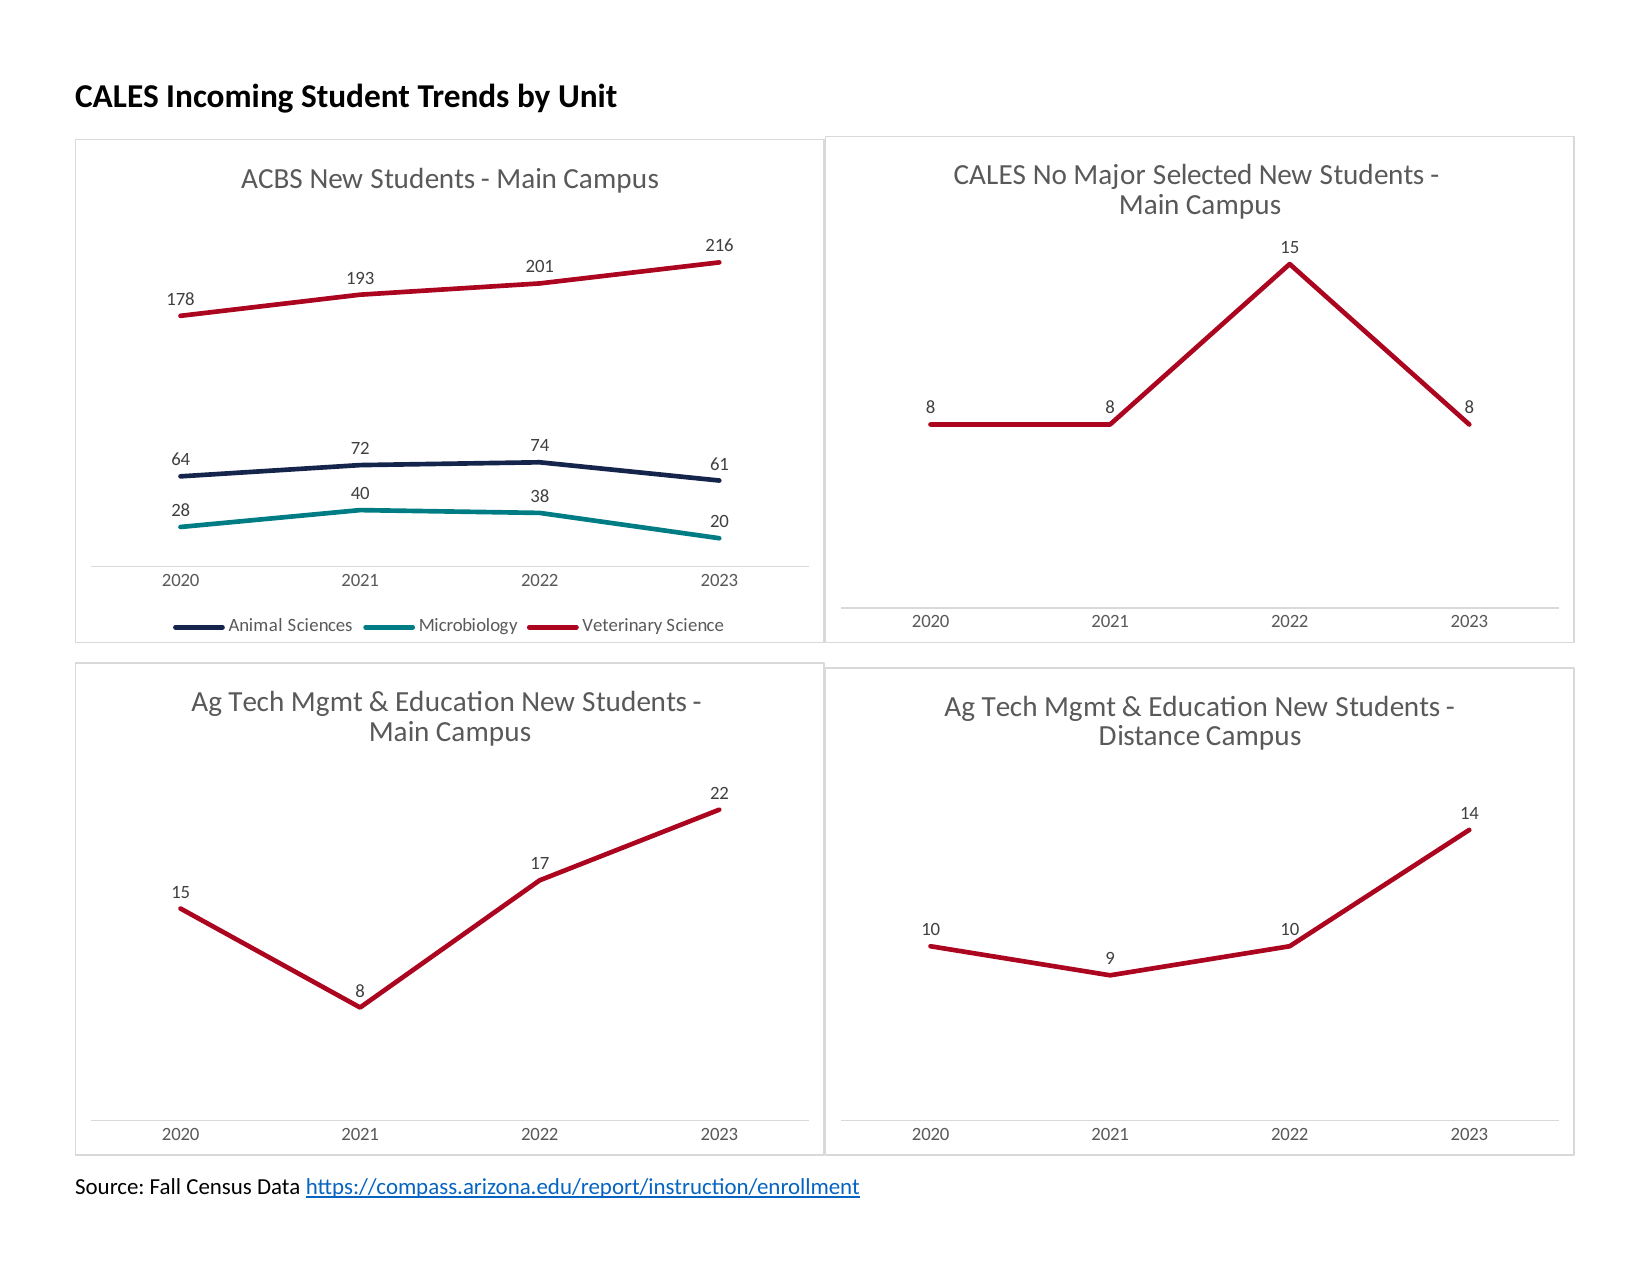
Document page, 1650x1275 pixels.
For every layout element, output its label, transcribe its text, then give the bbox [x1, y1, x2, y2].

text CALES Incoming Student Trends by Unit [75, 75, 1575, 116]
